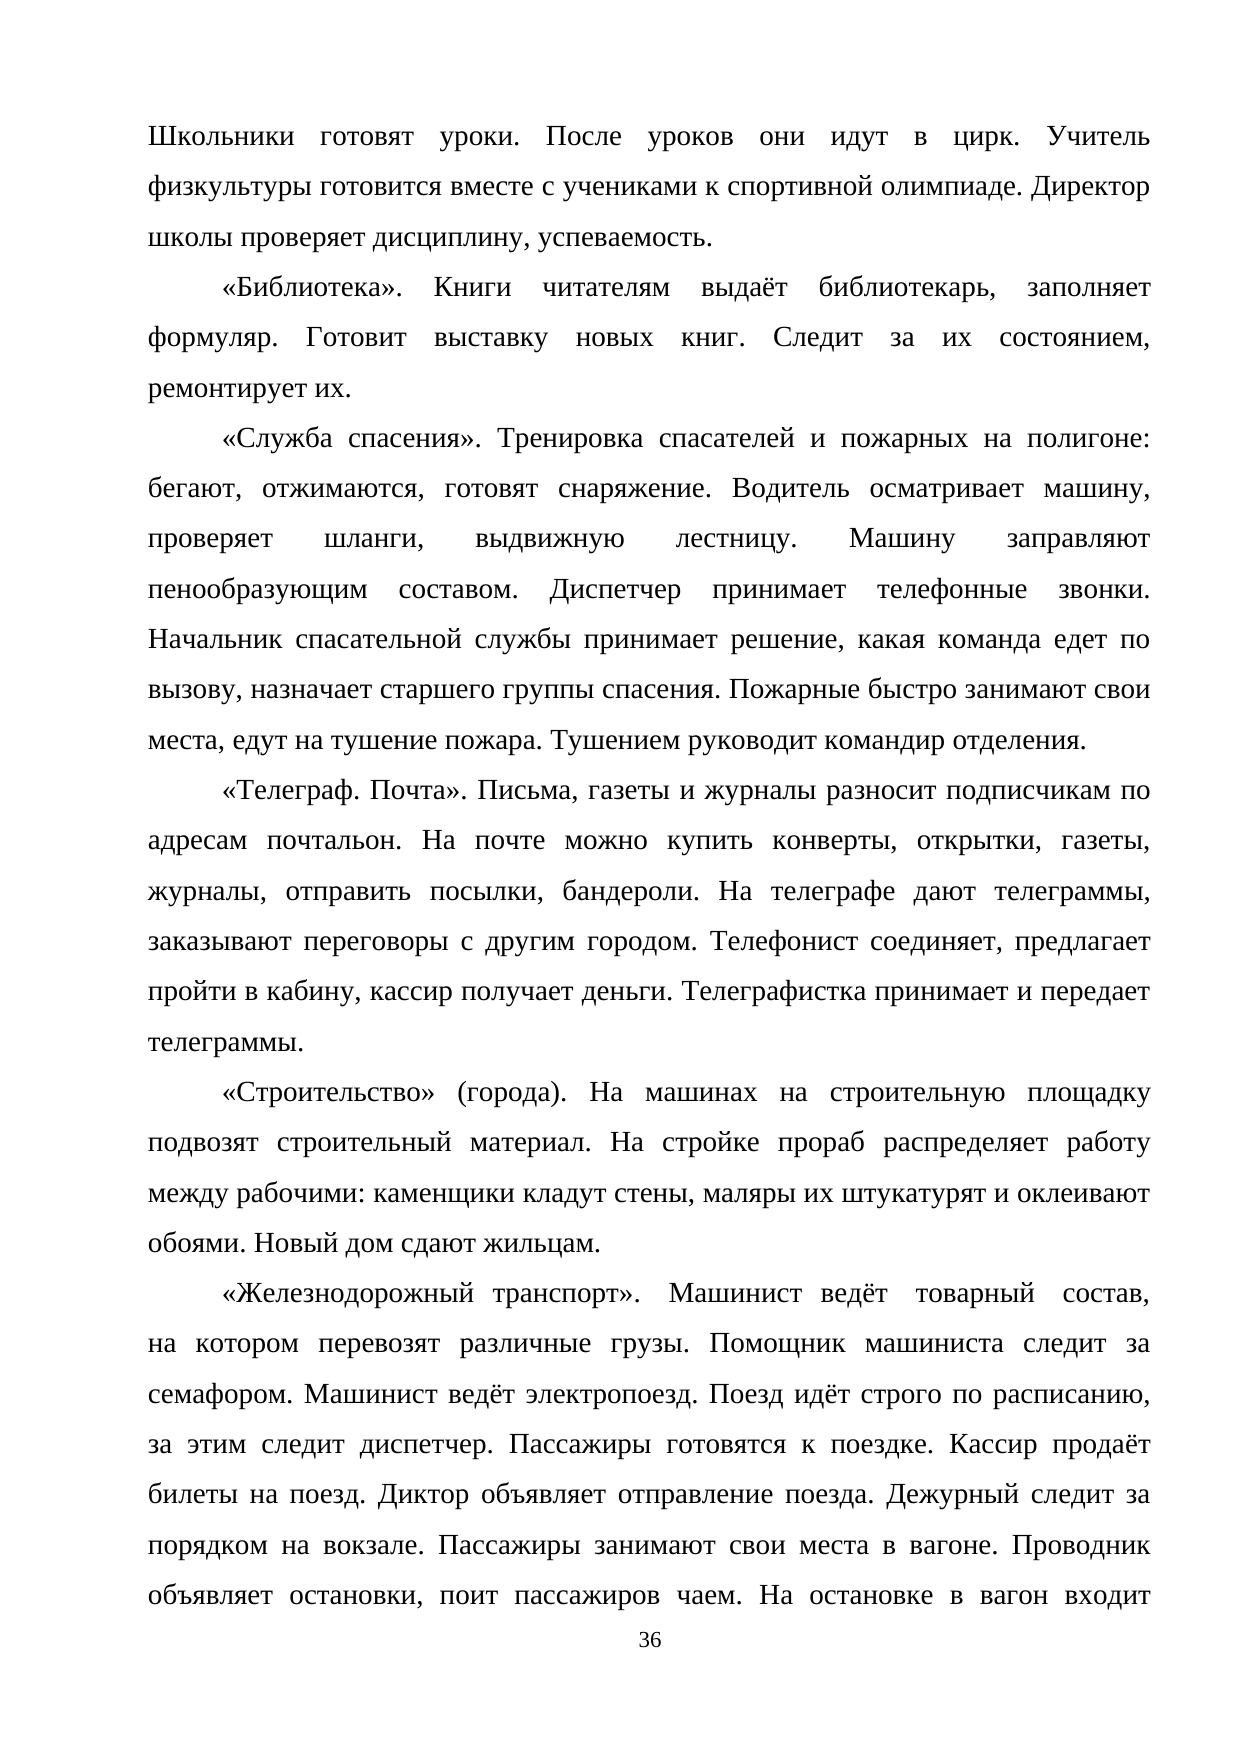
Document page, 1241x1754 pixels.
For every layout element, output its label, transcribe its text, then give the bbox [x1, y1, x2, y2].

text «Телеграф. Почта». Письма, газеты и журналы разносит подписчикам по адресам почтальон. На почте можно купить конверты, открытки, газеты, журналы, отправить посылки, бандероли. На телеграфе дают телеграммы, заказывают переговоры с другим городом. Телефонист соединяет, предлагает пройти в кабину, кассир получает деньги. Телеграфистка принимает и передает телеграммы. [148, 772, 1152, 1057]
text «Служба спасения». Тренировка спасателей и пожарных на полигоне: бегают, отжимаются, готовят снаряжение. Водитель осматривает машину, проверяет шланги, выдвижную лестницу. Машину заправляют пенообразующим составом. Диспетчер принимает телефонные звонки. Начальник спасательной службы принимает решение, какая команда едет по вызову, назначает старшего группы спасения. Пожарные быстро занимают свои места, едут на тушение пожара. Тушением руководит командир отделения. [148, 420, 1152, 755]
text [148, 118, 1152, 252]
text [148, 1275, 1152, 1611]
text «Библиотека». Книги читателям выдаёт библиотекарь, заполняет формуляр. Готовит выставку новых книг. Следит за их состоянием, ремонтирует их. [148, 269, 1152, 403]
text «Строительство» (города). На машинах на строительную площадку подвозят строительный материал. На стройке прораб распределяет работу между рабочими: каменщики кладут стены, маляры их штукатурят и оклеивают обоями. Новый дом сдают жильцам. [148, 1074, 1152, 1258]
